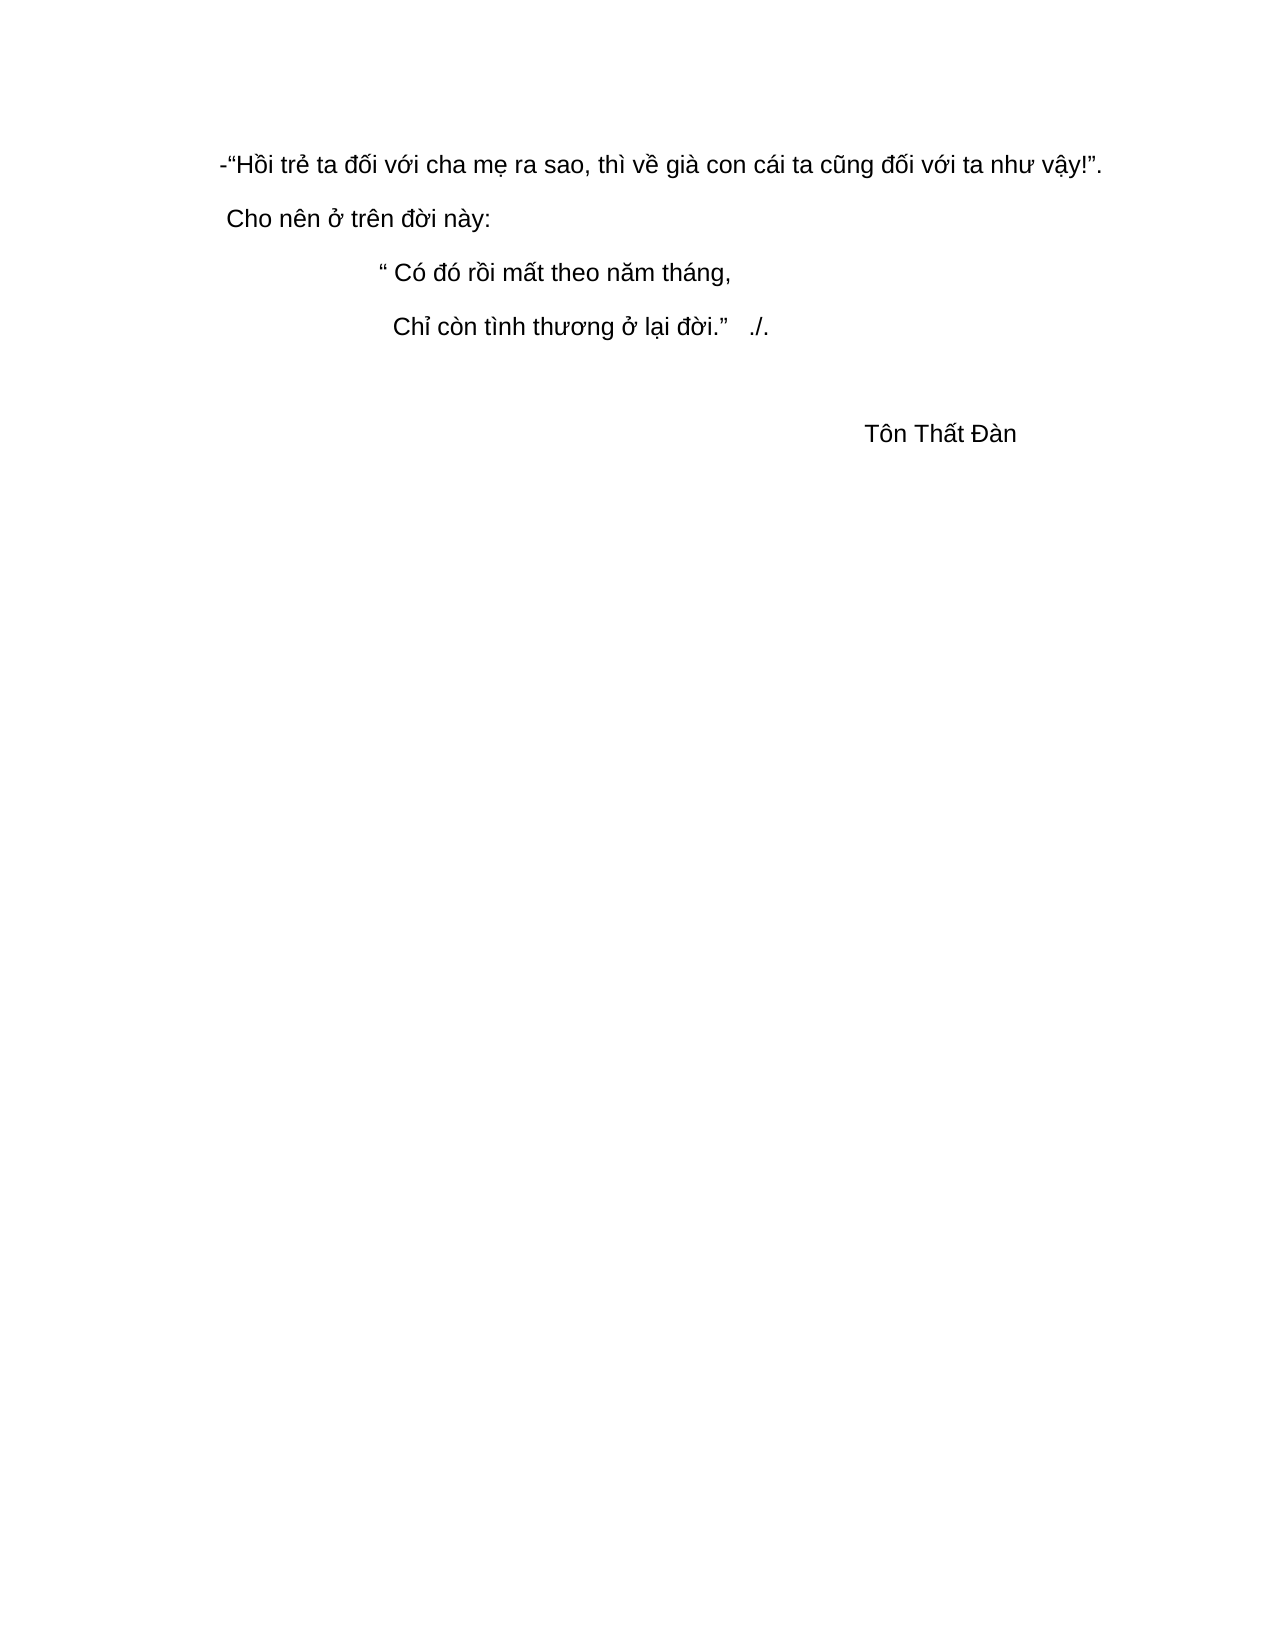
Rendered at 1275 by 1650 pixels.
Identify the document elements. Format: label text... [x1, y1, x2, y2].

text Chỉ còn tình thương ở lại đời.” ./. [150, 312, 1125, 340]
text Cho nên ở trên đời này: [150, 204, 1125, 233]
text -“Hồi trẻ ta đối với cha mẹ ra sao, thì về già con cái ta cũng đối với ta như vậy!”. [150, 150, 1125, 179]
text “ Có đó rồi mất theo năm tháng, [150, 258, 1125, 286]
text Tôn Thất Đàn [150, 419, 1125, 448]
